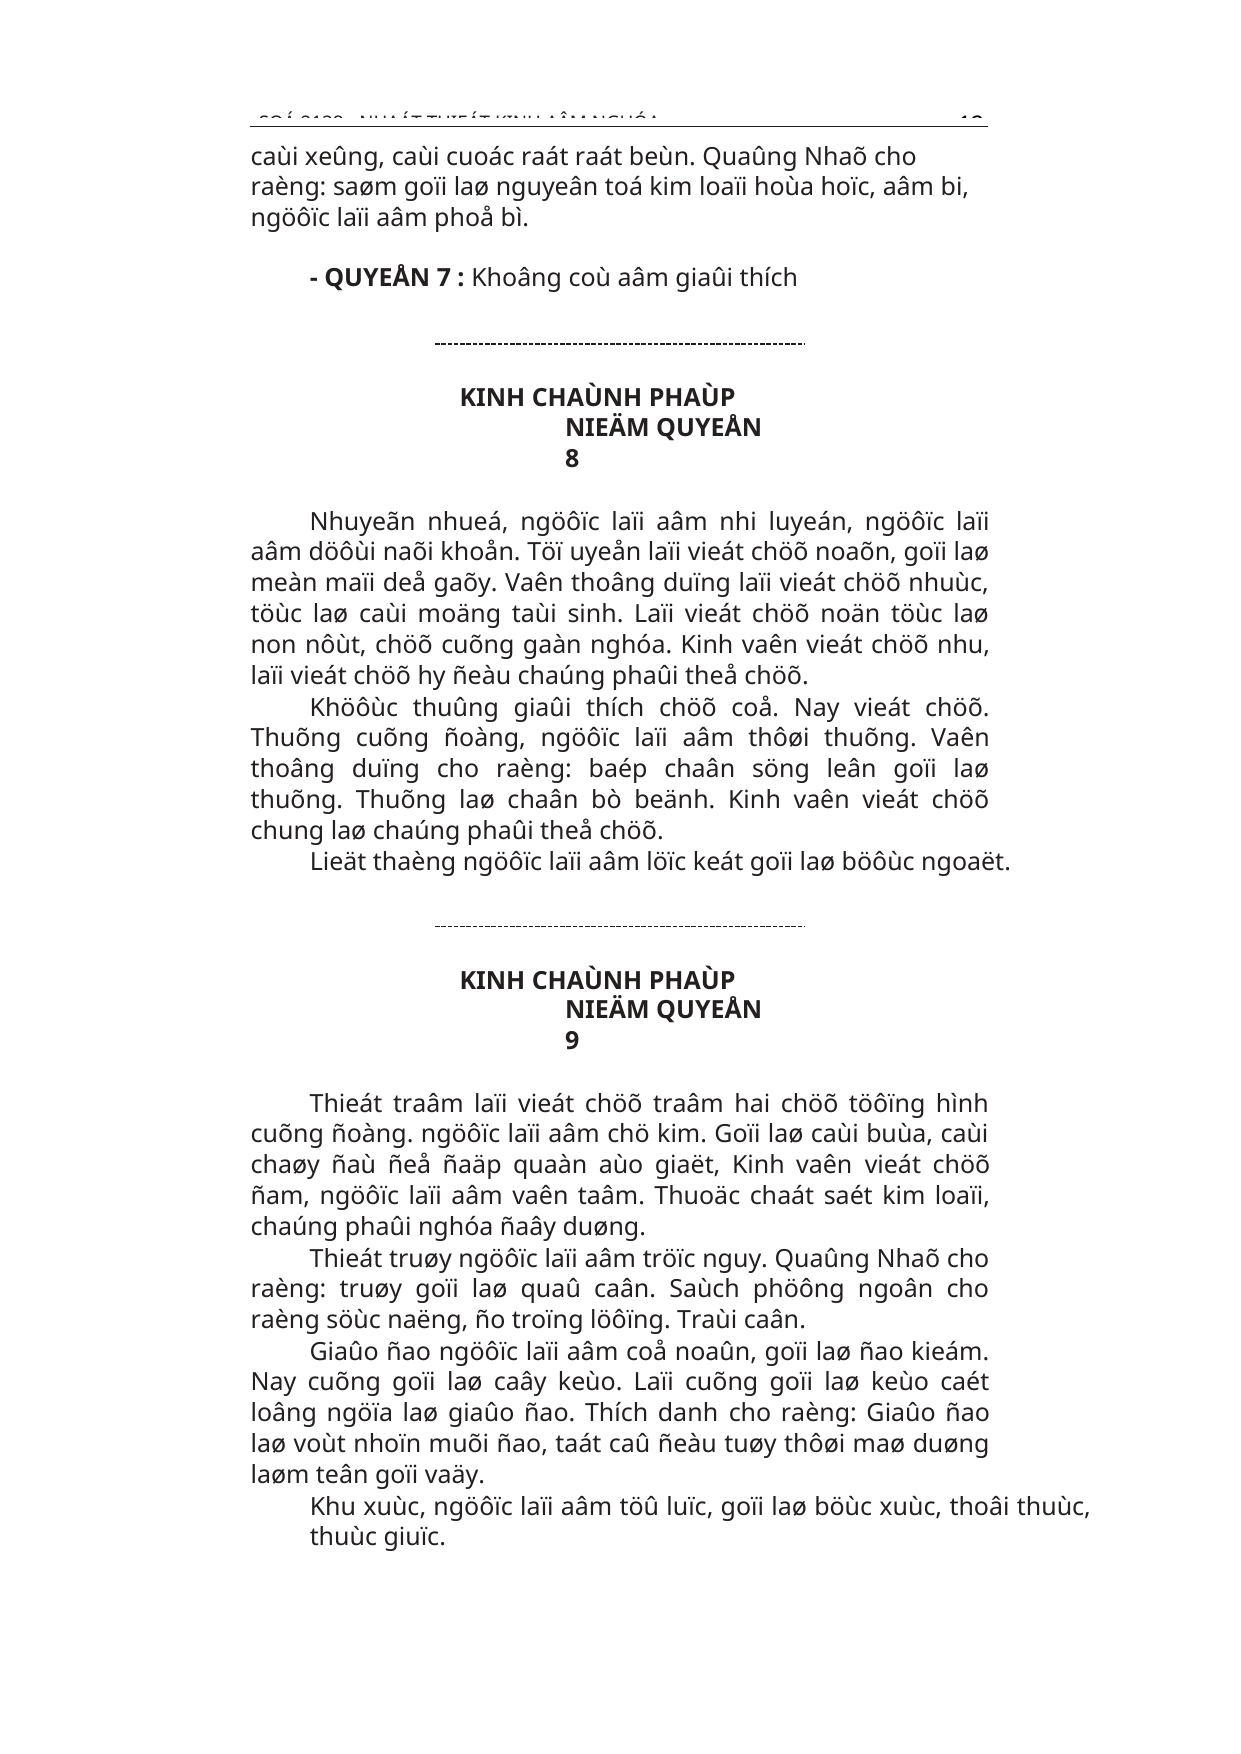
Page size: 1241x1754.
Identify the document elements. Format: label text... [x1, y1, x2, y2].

text Thieát truøy ngöôïc laïi aâm tröïc nguy. Quaûng Nhaõ cho raèng: truøy goïi laø quaû caân. Saùch phöông ngoân cho raèng söùc naëng, ño troïng löôïng. Traùi caân. [250, 1243, 990, 1336]
text caùi xeûng, caùi cuoác raát raát beùn. Quaûng Nhaõ cho raèng: saøm goïi laø nguyeân toá kim loaïi hoùa hoïc, aâm bi, ngöôïc laïi aâm phoå bì. [250, 140, 997, 233]
subtitle KINH CHAÙNH PHAÙP NIEÄM QUYEÅN 9 [459, 965, 782, 1057]
text Khu xuùc, ngöôïc laïi aâm töû luïc, goïi laø böùc xuùc, thoâi thuùc, thuùc giuïc. [309, 1491, 1092, 1552]
text Giaûo ñao ngöôïc laïi aâm coå noaûn, goïi laø ñao kieám. Nay cuõng goïi laø caây keùo. Laïi cuõng goïi laø keùo caét loâng ngöïa laø giaûo ñao. Thích danh cho raèng: Giaûo ñao laø voùt nhoïn muõi ñao, taát caû ñeàu tuøy thôøi maø duøng laøm teân goïi vaäy. [250, 1336, 990, 1491]
text - QUYEÅN 7 : Khoâng coù aâm giaûi thích [309, 260, 1092, 294]
text Khöôùc thuûng giaûi thích chöõ coå. Nay vieát chöõ. Thuõng cuõng ñoàng, ngöôïc laïi aâm thôøi thuõng. Vaên thoâng duïng cho raèng: baép chaân söng leân goïi laø thuõng. Thuõng laø chaân bò beänh. Kinh vaên vieát chöõ chung laø chaúng phaûi theå chöõ. [250, 691, 990, 846]
text Lieät thaèng ngöôïc laïi aâm löïc keát goïi laø böôùc ngoaët. [309, 846, 1092, 877]
text Thieát traâm laïi vieát chöõ traâm hai chöõ töôïng hình cuõng ñoàng. ngöôïc laïi aâm chö kim. Goïi laø caùi buùa, caùi chaøy ñaù ñeå ñaäp quaàn aùo giaët, Kinh vaên vieát chöõ ñam, ngöôïc laïi aâm vaên taâm. Thuoäc chaát saét kim loaïi, chaúng phaûi nghóa ñaây duøng. [250, 1088, 990, 1243]
text Nhuyeãn nhueá, ngöôïc laïi aâm nhi luyeán, ngöôïc laïi aâm döôùi naõi khoån. Töï uyeån laïi vieát chöõ noaõn, goïi laø meàn maïi deå gaõy. Vaên thoâng duïng laïi vieát chöõ nhuùc, töùc laø caùi moäng taùi sinh. Laïi vieát chöõ noän töùc laø non nôùt, chöõ cuõng gaàn nghóa. Kinh vaên vieát chöõ nhu, laïi vieát chöõ hy ñeàu chaúng phaûi theå chöõ. [250, 505, 990, 691]
subtitle KINH CHAÙNH PHAÙP NIEÄM QUYEÅN 8 [459, 382, 782, 474]
